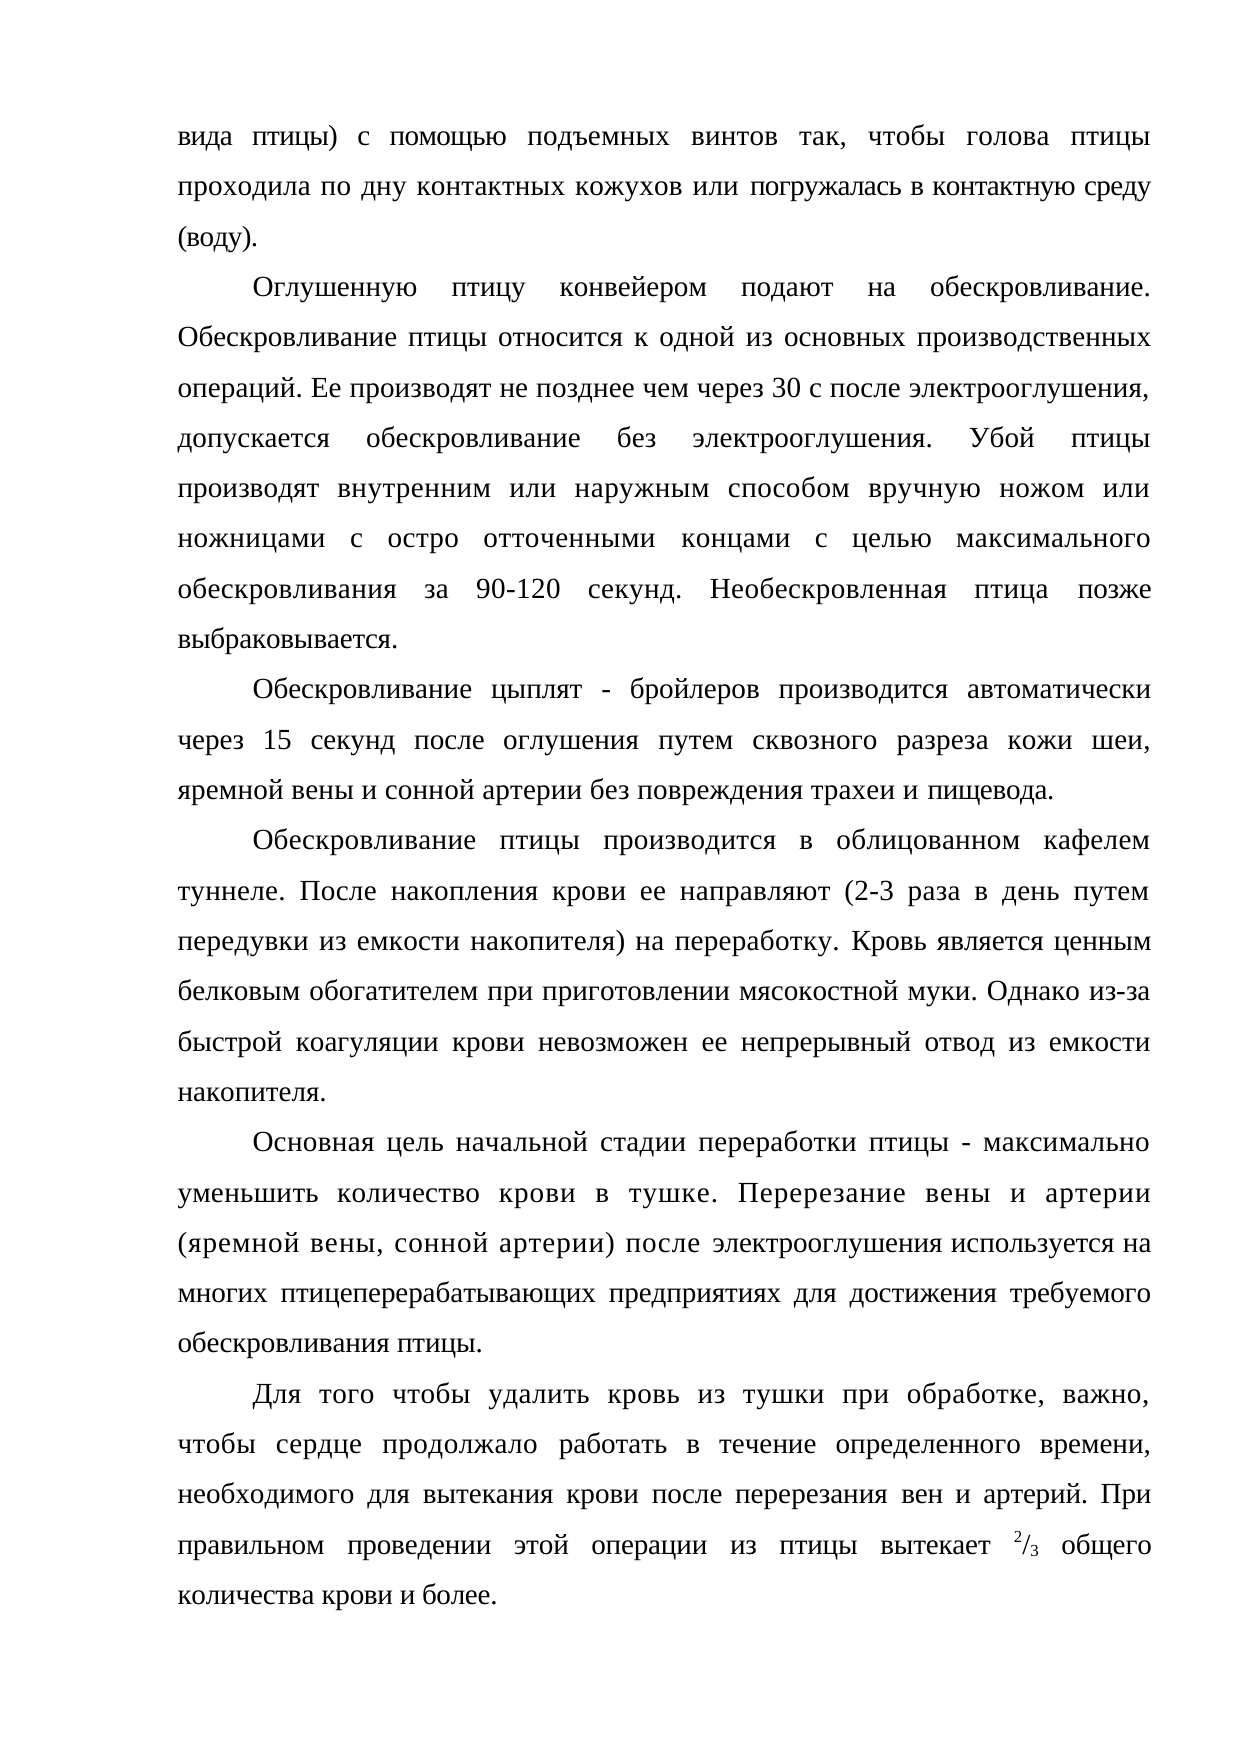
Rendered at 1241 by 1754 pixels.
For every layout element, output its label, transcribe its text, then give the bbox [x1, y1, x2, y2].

text Обескровливание цыплят - бройлеров производится автоматически через 15 секунд после оглушения путем сквозного разреза кожи шеи, яремной вены и сонной артерии без повреждения трахеи и пищевода. [177, 672, 1152, 806]
text Основная цель начальной стадии переработки птицы - максимально уменьшить количество крови в тушке. Перерезание вены и артерии (яремной вены, сонной артерии) после электрооглушения используется на многих птицеперерабатывающих предприятиях для достижения требуемого обескровливания птицы. [177, 1124, 1152, 1359]
text Для того чтобы удалить кровь из тушки при обработке, важно, чтобы сердце продолжало работать в течение определенного времени, необходимого для вытекания крови после перерезания вен и артерий. При правильном проведении этой операции из птицы вытекает 2/3 общего количества крови и более. [177, 1376, 1152, 1611]
text Обескровливание птицы производится в облицованном кафелем туннеле. После накопления крови ее направляют (2-3 раза в день путем передувки из емкости накопителя) на переработку. Кровь является ценным белковым обогатителем при приготовлении мясокостной муки. Однако из-за быстрой коагуляции крови невозможен ее непрерывный отвод из емкости накопителя. [177, 822, 1152, 1108]
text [177, 118, 1152, 252]
text Оглушенную птицу конвейером подают на обескровливание. Обескровливание птицы относится к одной из основных производственных операций. Ее производят не позднее чем через 30 с после электрооглушения, допускается обескровливание без электрооглушения. Убой птицы производят внутренним или наружным способом вручную ножом или ножницами с остро отточенными концами с целью максимального обескровливания за 90-120 секунд. Необескровленная птица позже выбраковывается. [177, 269, 1152, 655]
